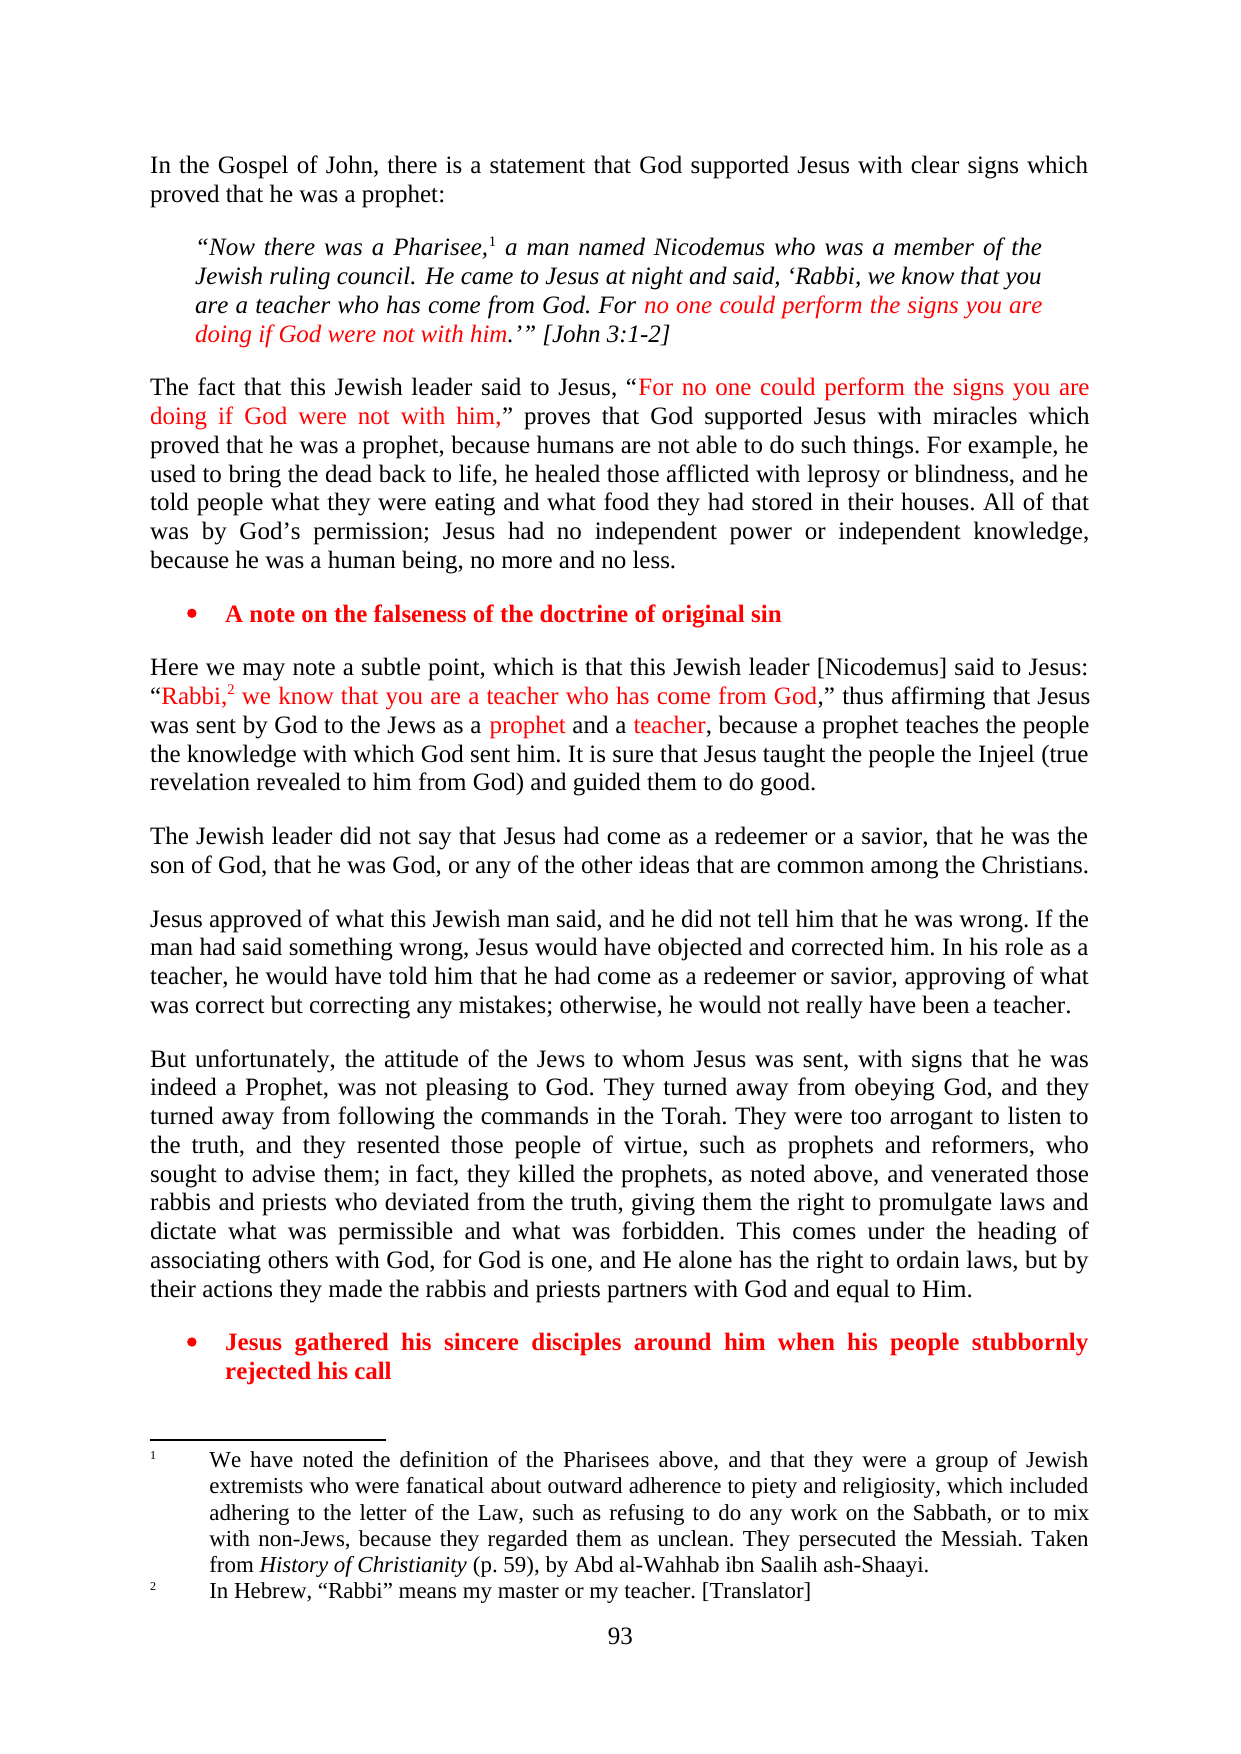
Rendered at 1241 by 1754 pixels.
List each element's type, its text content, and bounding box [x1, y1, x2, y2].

text Jesus approved of what this Jewish man said, and he did not tell him that he was wrong. If the man had said something wrong, Jesus would have objected and corrected him. In his role as a teacher, he would have told him that he had come as a redeemer or savior, approving of what was correct but correcting any mistakes; otherwise, he would not really have been a teacher. [150, 904, 1090, 1019]
text The fact that this Jewish leader said to Jesus, “For no one could perform the signs you are doing if God were not with him,” proves that God supported Jesus with miracles which proved that he was a prophet, because humans are not able to do such things. For example, he used to bring the dead back to life, he healed those afflicted with leprosy or blindness, and he told people what they were eating and what food they had stored in their houses. All of that was by God’s permission; Jesus had no independent power or independent knowledge, because he was a human being, no more and no less. [150, 372, 1090, 574]
text In the Gospel of John, there is a statement that God supported Jesus with clear signs which proved that he was a prophet: [150, 150, 1090, 207]
text “Now there was a Pharisee, a man named Nicodemus who was a member of the Jewish ruling council. He came to Jesus at night and said, ‘Rabbi, we know that you are a teacher who has come from God. For no one could perform the signs you are doing if God were not with him.’” [John 3:1-2] [195, 232, 1045, 347]
text But unfortunately, the attitude of the Jews to whom Jesus was sent, with signs that he was indeed a Prophet, was not pleasing to God. They turned away from obeying God, and they turned away from following the commands in the Torah. They were too arrogant to listen to the truth, and they resented those people of virtue, such as prophets and reformers, who sought to advise them; in fact, they killed the prophets, as noted above, and venerated those rabbis and priests who deviated from the truth, giving them the right to promulgate laws and dictate what was permissible and what was forbidden. This comes under the heading of associating others with God, for God is one, and He alone has the right to ordain laws, but by their actions they made the rabbis and priests partners with God and equal to Him. [150, 1044, 1090, 1302]
text The Jewish leader did not say that Jesus had come as a redeemer or a savior, that he was the son of God, that he was God, or any of the other ideas that are common among the Christians. [150, 821, 1090, 879]
list A note on the falseness of the doctrine of original sin [187, 599, 1090, 627]
text Here we may note a subtle point, which is that this Jewish leader [Nicodemus] said to Jesus: “Rabbi, we know that you are a teacher who has come from God,” thus affirming that Jesus was sent by God to the Jews as a prophet and a teacher, because a prophet teaches the people the knowledge with which God sent him. It is sure that Jesus taught the people the Injeel (true revelation revealed to him from God) and guided them to do good. [150, 652, 1090, 796]
list Jesus gathered his sincere disciples around him when his people stubbornly rejected his call [187, 1327, 1090, 1385]
